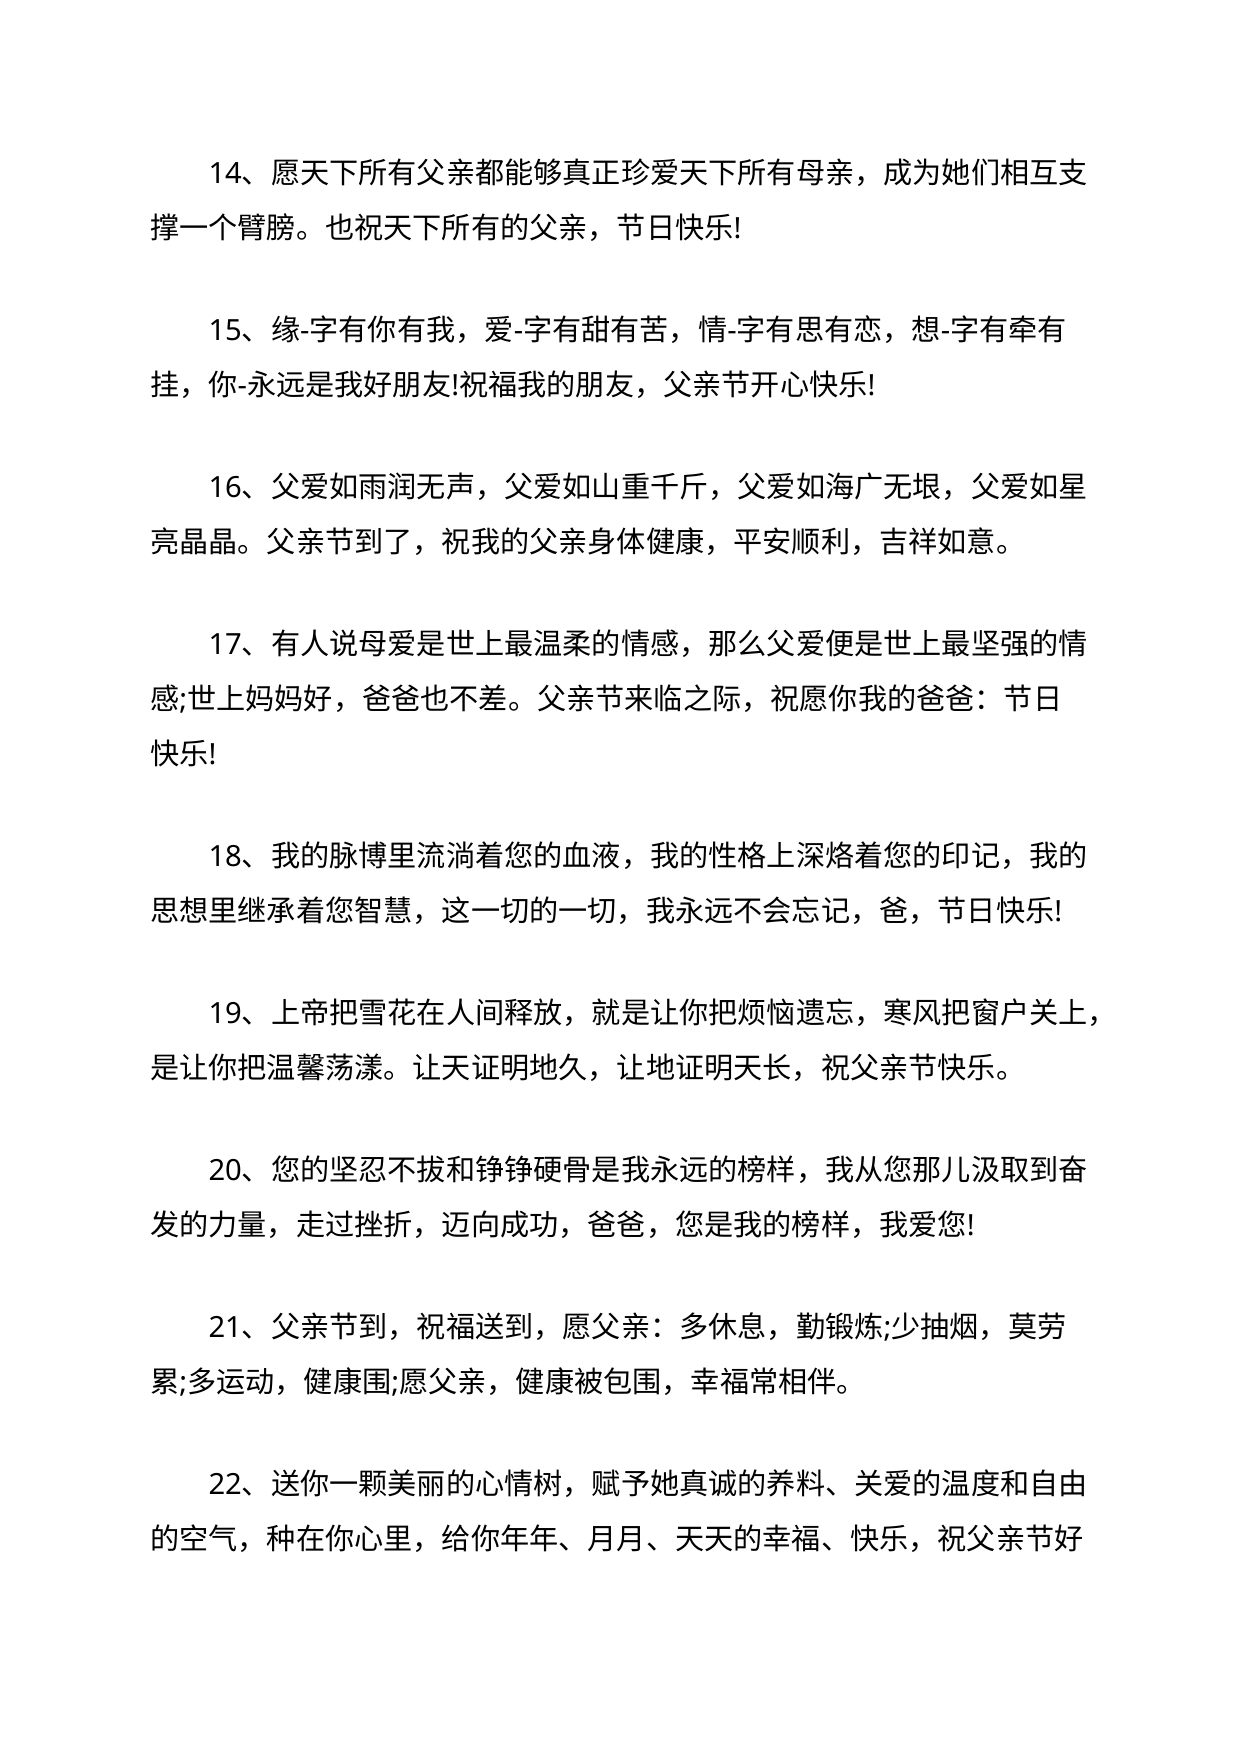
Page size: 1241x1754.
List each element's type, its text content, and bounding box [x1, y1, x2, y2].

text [150, 1460, 1090, 1558]
text 18、我的脉博里流淌着您的血液，我的性格上深烙着您的印记，我的思想里继承着您智慧，这一切的一切，我永远不会忘记，爸，节日快乐! [150, 833, 1090, 930]
text 20、您的坚忍不拔和铮铮硬骨是我永远的榜样，我从您那儿汲取到奋发的力量，走过挫折，迈向成功，爸爸，您是我的榜样，我爱您! [150, 1146, 1090, 1244]
text 19、上帝把雪花在人间释放，就是让你把烦恼遗忘，寒风把窗户关上，是让你把温馨荡漾。让天证明地久，让地证明天长，祝父亲节快乐。 [150, 990, 1090, 1087]
text 16、父爱如雨润无声，父爱如山重千斤，父爱如海广无垠，父爱如星亮晶晶。父亲节到了，祝我的父亲身体健康，平安顺利，吉祥如意。 [150, 464, 1090, 561]
text 17、有人说母爱是世上最温柔的情感，那么父爱便是世上最坚强的情感;世上妈妈好，爸爸也不差。父亲节来临之际，祝愿你我的爸爸：节日快乐! [150, 621, 1090, 773]
text 14、愿天下所有父亲都能够真正珍爱天下所有母亲，成为她们相互支撑一个臂膀。也祝天下所有的父亲，节日快乐! [150, 150, 1090, 247]
text 21、父亲节到，祝福送到，愿父亲：多休息，勤锻炼;少抽烟，莫劳累;多运动，健康围;愿父亲，健康被包围，幸福常相伴。 [150, 1303, 1090, 1401]
text 15、缘-字有你有我，爱-字有甜有苦，情-字有思有恋，想-字有牵有挂，你-永远是我好朋友!祝福我的朋友，父亲节开心快乐! [150, 307, 1090, 404]
